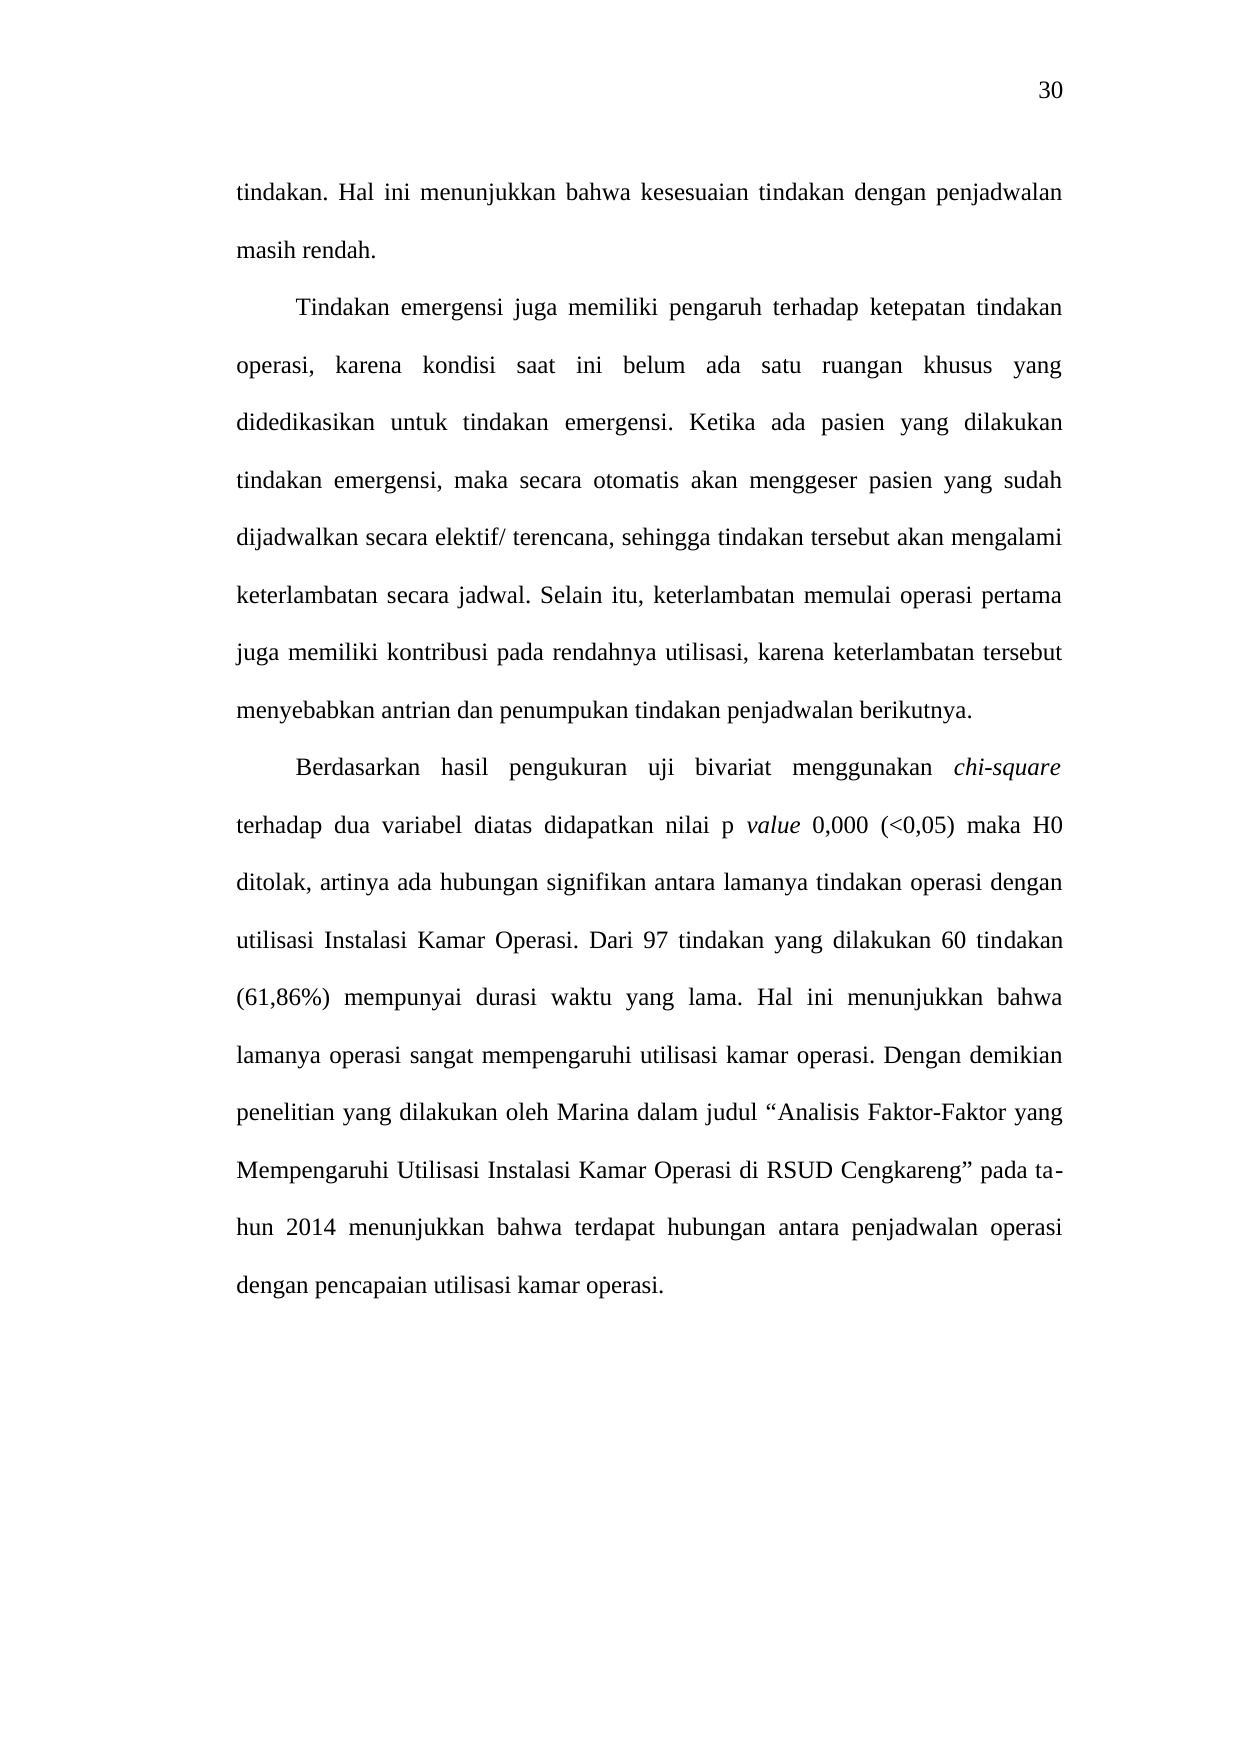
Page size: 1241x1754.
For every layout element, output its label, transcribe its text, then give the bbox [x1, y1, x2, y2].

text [236, 177, 1063, 263]
text Tindakan emergensi juga memiliki pengaruh terhadap ketepatan tindakan operasi, karena kondisi saat ini belum ada satu ruangan khusus yang didedikasikan untuk tindakan emergensi. Ketika ada pasien yang dilakukan tindakan emergensi, maka secara otomatis akan menggeser pasien yang sudah dijadwalkan secara elektif/ terencana, sehingga tindakan tersebut akan mengalami keterlambatan secara jadwal. Selain itu, keterlambatan memulai operasi pertama juga memiliki kontribusi pada rendahnya utilisasi, karena keterlambatan tersebut menyebabkan antrian dan penumpukan tindakan penjadwalan berikutnya. [236, 292, 1063, 723]
text Berdasarkan hasil pengukuran uji bivariat menggunakan chi-square terhadap dua variabel diatas didapatkan nilai p value 0,000 (<0,05) maka H0 ditolak, artinya ada hubungan signifikan antara lamanya tindakan operasi dengan utilisasi Instalasi Kamar Operasi. Dari 97 tindakan yang dilakukan 60 tindakan (61,86%) mempunyai durasi waktu yang lama. Hal ini menunjukkan bahwa lamanya operasi sangat mempengaruhi utilisasi kamar operasi. Dengan demikian penelitian yang dilakukan oleh Marina dalam judul “Analisis Faktor-Faktor yang Mempengaruhi Utilisasi Instalasi Kamar Operasi di RSUD Cengkareng” pada tahun 2014 menunjukkan bahwa terdapat hubungan antara penjadwalan operasi dengan pencapaian utilisasi kamar operasi. [236, 752, 1063, 1298]
